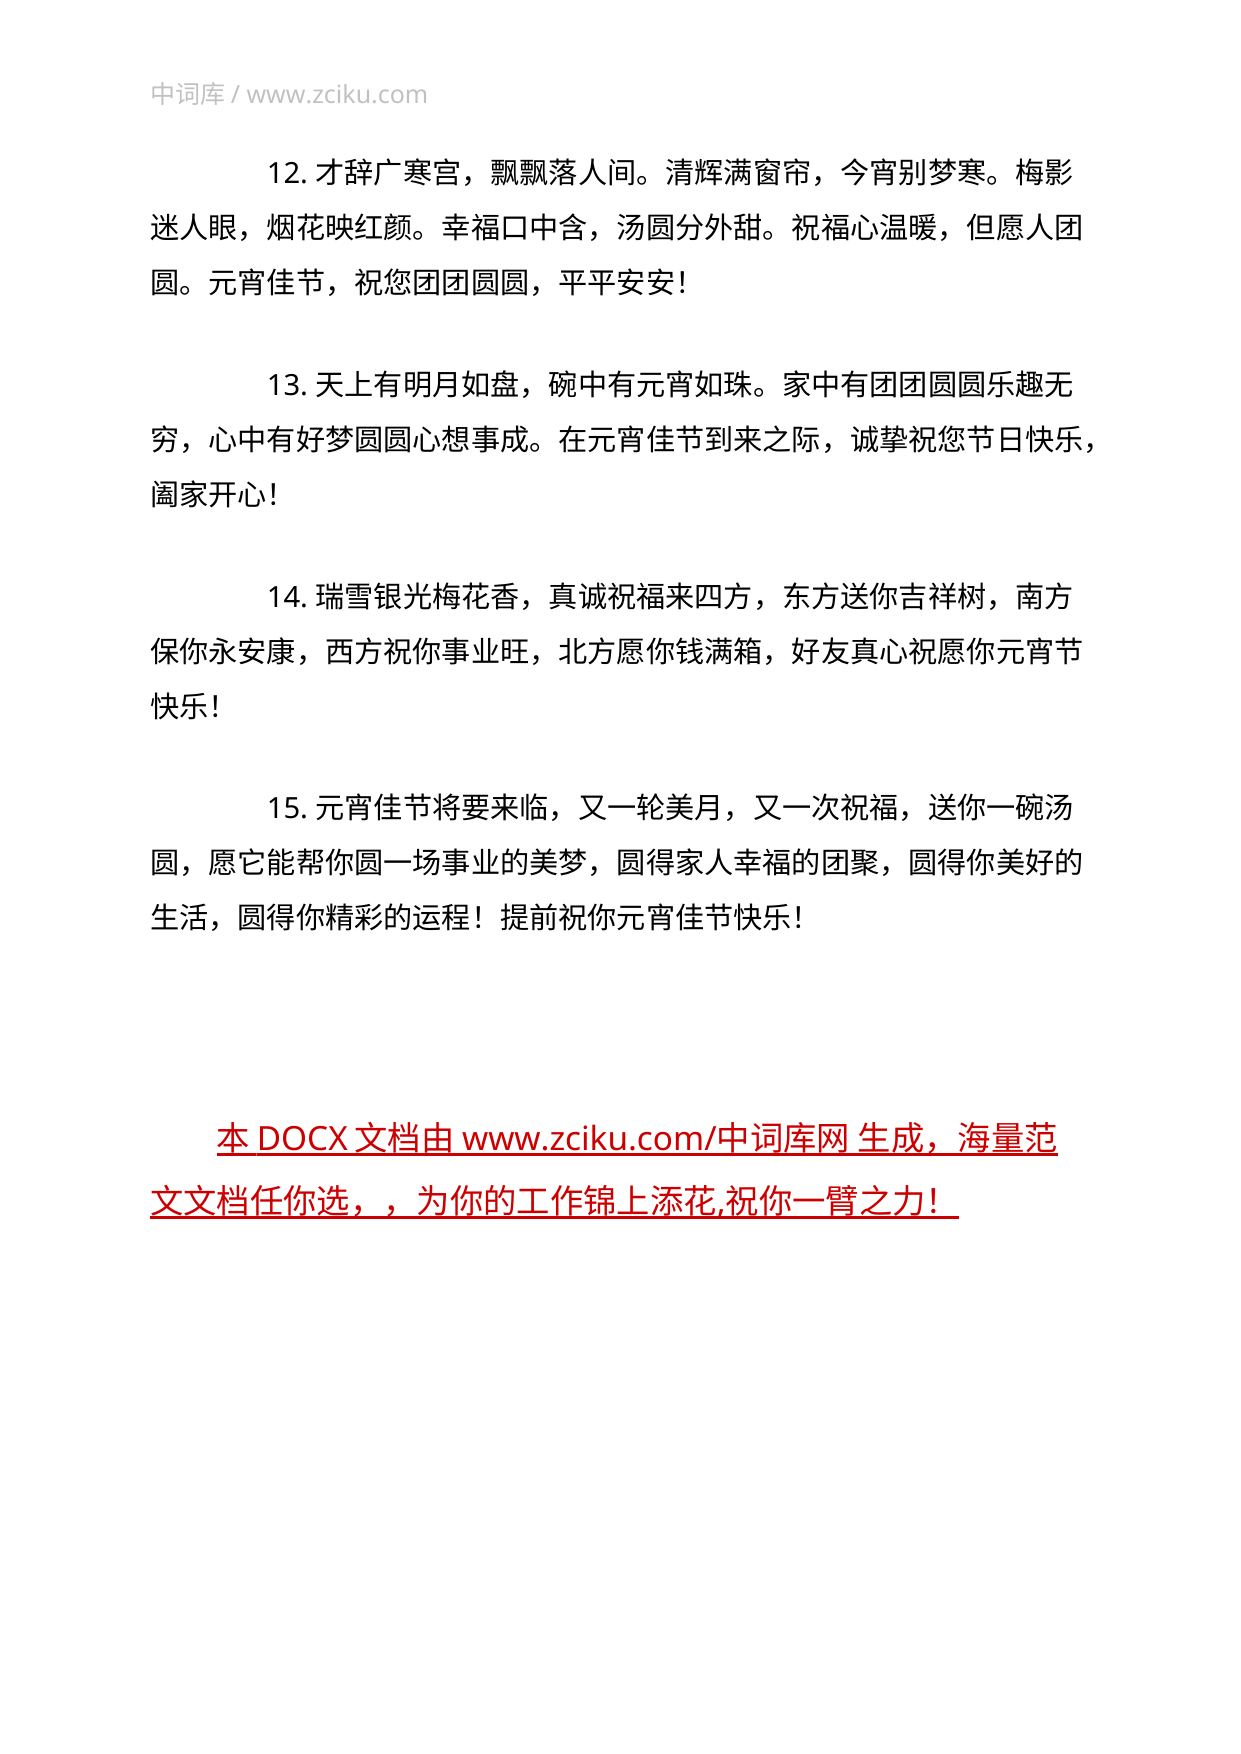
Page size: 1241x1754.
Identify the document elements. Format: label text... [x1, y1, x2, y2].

text 13. 天上有明月如盘，碗中有元宵如珠。家中有团团圆圆乐趣无穷，心中有好梦圆圆心想事成。在元宵佳节到来之际，诚挚祝您节日快乐，阖家开心！ [150, 362, 1090, 514]
text 本DOCX文档由 www.zciku.com/中词库网 生成，海量范文文档任你选，，为你的工作锦上添花,祝你一臂之力！ [150, 1112, 1090, 1223]
text 12. 才辞广寒宫，飘飘落人间。清辉满窗帘，今宵别梦寒。梅影迷人眼，烟花映红颜。幸福口中含，汤圆分外甜。祝福心温暖，但愿人团圆。元宵佳节，祝您团团圆圆，平平安安！ [150, 150, 1090, 302]
text 14. 瑞雪银光梅花香，真诚祝福来四方，东方送你吉祥树，南方保你永安康，西方祝你事业旺，北方愿你钱满箱，好友真心祝愿你元宵节快乐！ [150, 573, 1090, 726]
text 15. 元宵佳节将要来临，又一轮美月，又一次祝福，送你一碗汤圆，愿它能帮你圆一场事业的美梦，圆得家人幸福的团聚，圆得你美好的生活，圆得你精彩的运程！提前祝你元宵佳节快乐！ [150, 785, 1090, 937]
